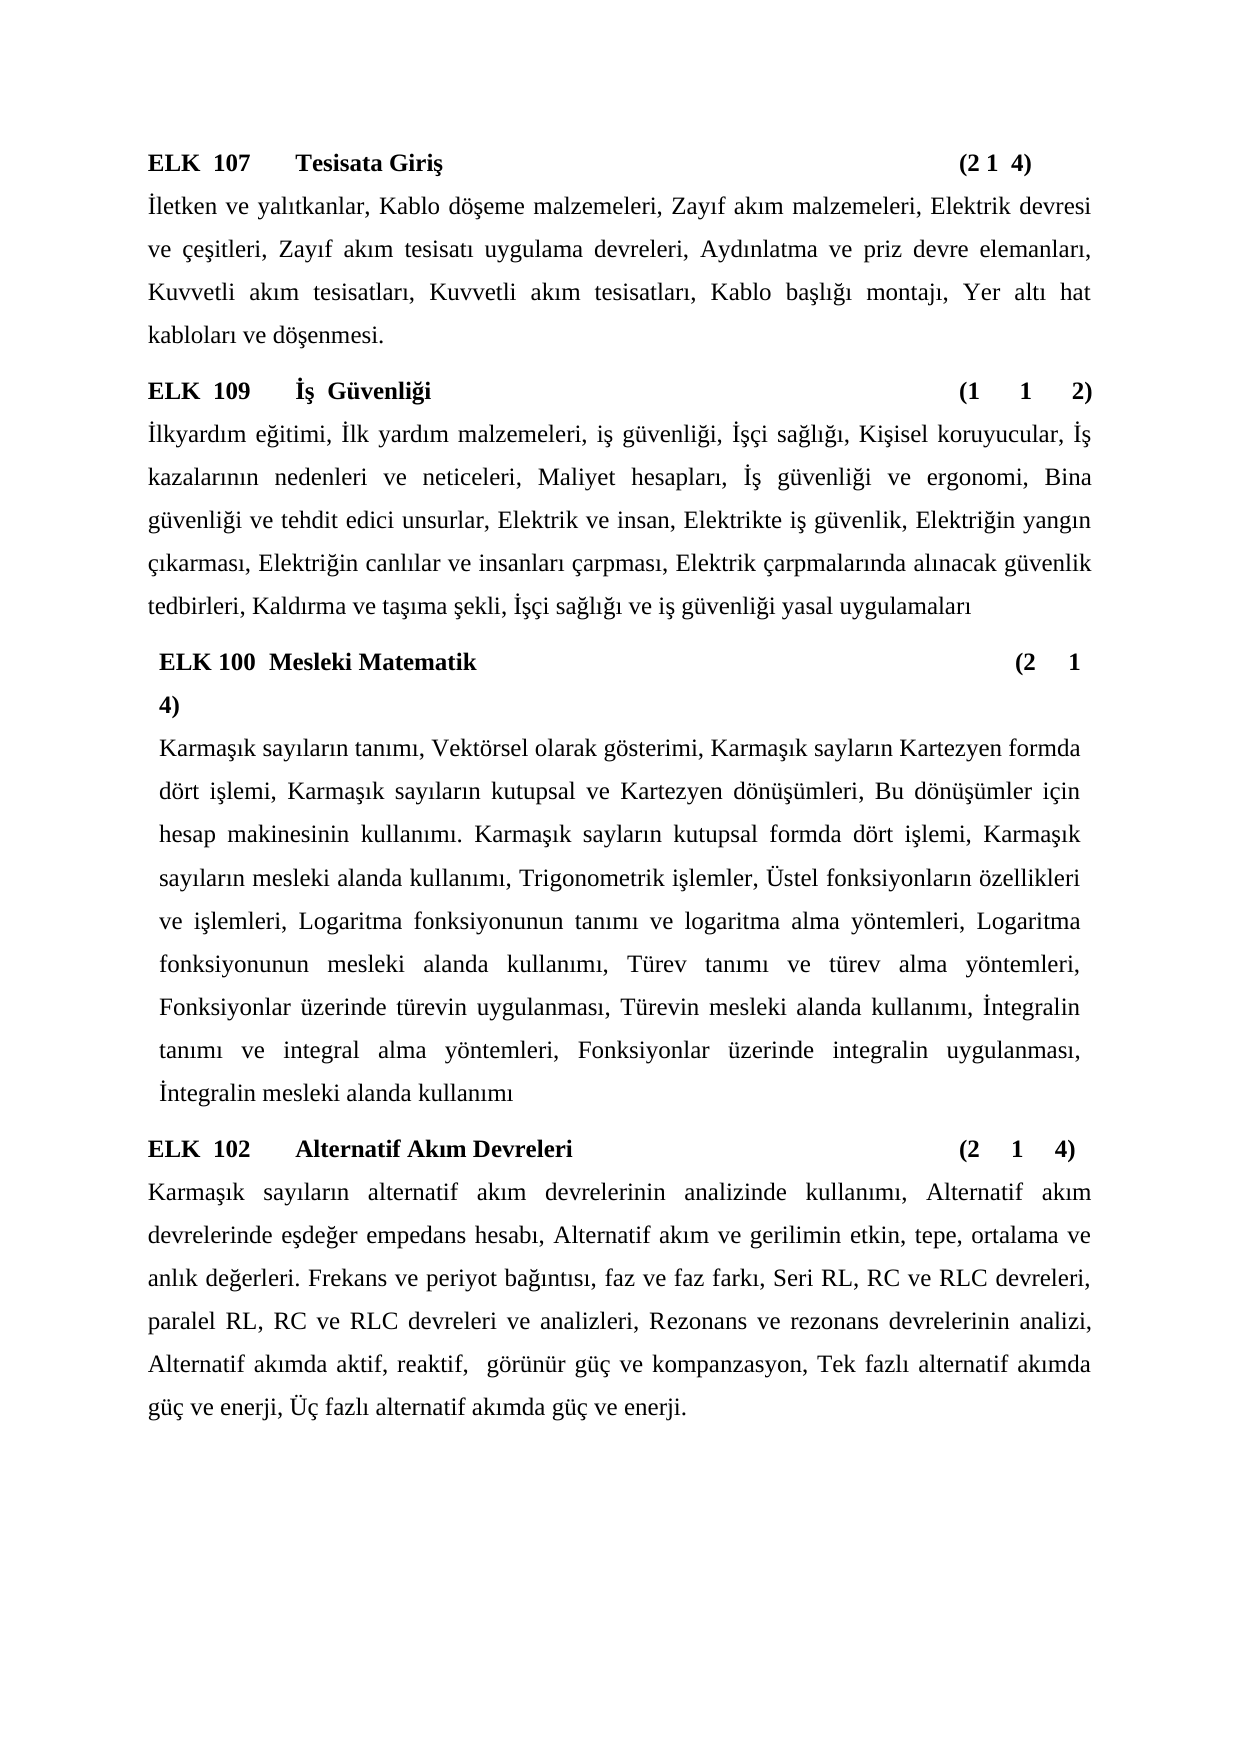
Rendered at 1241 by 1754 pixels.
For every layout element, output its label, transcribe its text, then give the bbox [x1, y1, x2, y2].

text ELK 107 Tesisata Giriş (2 1 4) [148, 148, 1092, 176]
text Karmaşık sayıların alternatif akım devrelerinin analizinde kullanımı, Alternatif akım devrelerinde eşdeğer empedans hesabı, Alternatif akım ve gerilimin etkin, tepe, ortalama ve anlık değerleri. Frekans ve periyot bağıntısı, faz ve faz farkı, Seri RL, RC ve RLC devreleri, paralel RL, RC ve RLC devreleri ve analizleri, Rezonans ve rezonans devrelerinin analizi, Alternatif akımda aktif, reaktif, görünür güç ve kompanzasyon, Tek fazlı alternatif akımda güç ve enerji, Üç fazlı alternatif akımda güç ve enerji. [148, 1177, 1092, 1421]
table_header ELK 100 Mesleki Matematik (2 1 4) [148, 647, 1092, 733]
text İletken ve yalıtkanlar, Kablo döşeme malzemeleri, Zayıf akım malzemeleri, Elektrik devresi ve çeşitleri, Zayıf akım tesisatı uygulama devreleri, Aydınlatma ve priz devre elemanları, Kuvvetli akım tesisatları, Kuvvetli akım tesisatları, Kablo başlığı montajı, Yer altı hat kabloları ve döşenmesi. [148, 191, 1092, 349]
table_cell Karmaşık sayıların tanımı, Vektörsel olarak gösterimi, Karmaşık sayların Kartezyen formda dört işlemi, Karmaşık sayıların kutupsal ve Kartezyen dönüşümleri, Bu dönüşümler için hesap makinesinin kullanımı. Karmaşık sayların kutupsal formda dört işlemi, Karmaşık sayıların mesleki alanda kullanımı, Trigonometrik işlemler, Üstel fonksiyonların özellikleri ve işlemleri, Logaritma fonksiyonunun tanımı ve logaritma alma yöntemleri, Logaritma fonksiyonunun mesleki alanda kullanımı, Türev tanımı ve türev alma yöntemleri, Fonksiyonlar üzerinde türevin uygulanması, Türevin mesleki alanda kullanımı, İntegralin tanımı ve integral alma yöntemleri, Fonksiyonlar üzerinde integralin uygulanması, İntegralin mesleki alanda kullanımı [148, 733, 1092, 1134]
text ELK 102 Alternatif Akım Devreleri (2 1 4) [148, 1134, 1092, 1162]
text ELK 109 İş Güvenliği (1 1 2) İlkyardım eğitimi, İlk yardım malzemeleri, iş güvenliği, İşçi sağlığı, Kişisel koruyucular, İş kazalarının nedenleri ve neticeleri, Maliyet hesapları, İş güvenliği ve ergonomi, Bina güvenliği ve tehdit edici unsurlar, Elektrik ve insan, Elektrikte iş güvenlik, Elektriğin yangın çıkarması, Elektriğin canlılar ve insanları çarpması, Elektrik çarpmalarında alınacak güvenlik tedbirleri, Kaldırma ve taşıma şekli, İşçi sağlığı ve iş güvenliği yasal uygulamaları [148, 376, 1092, 620]
